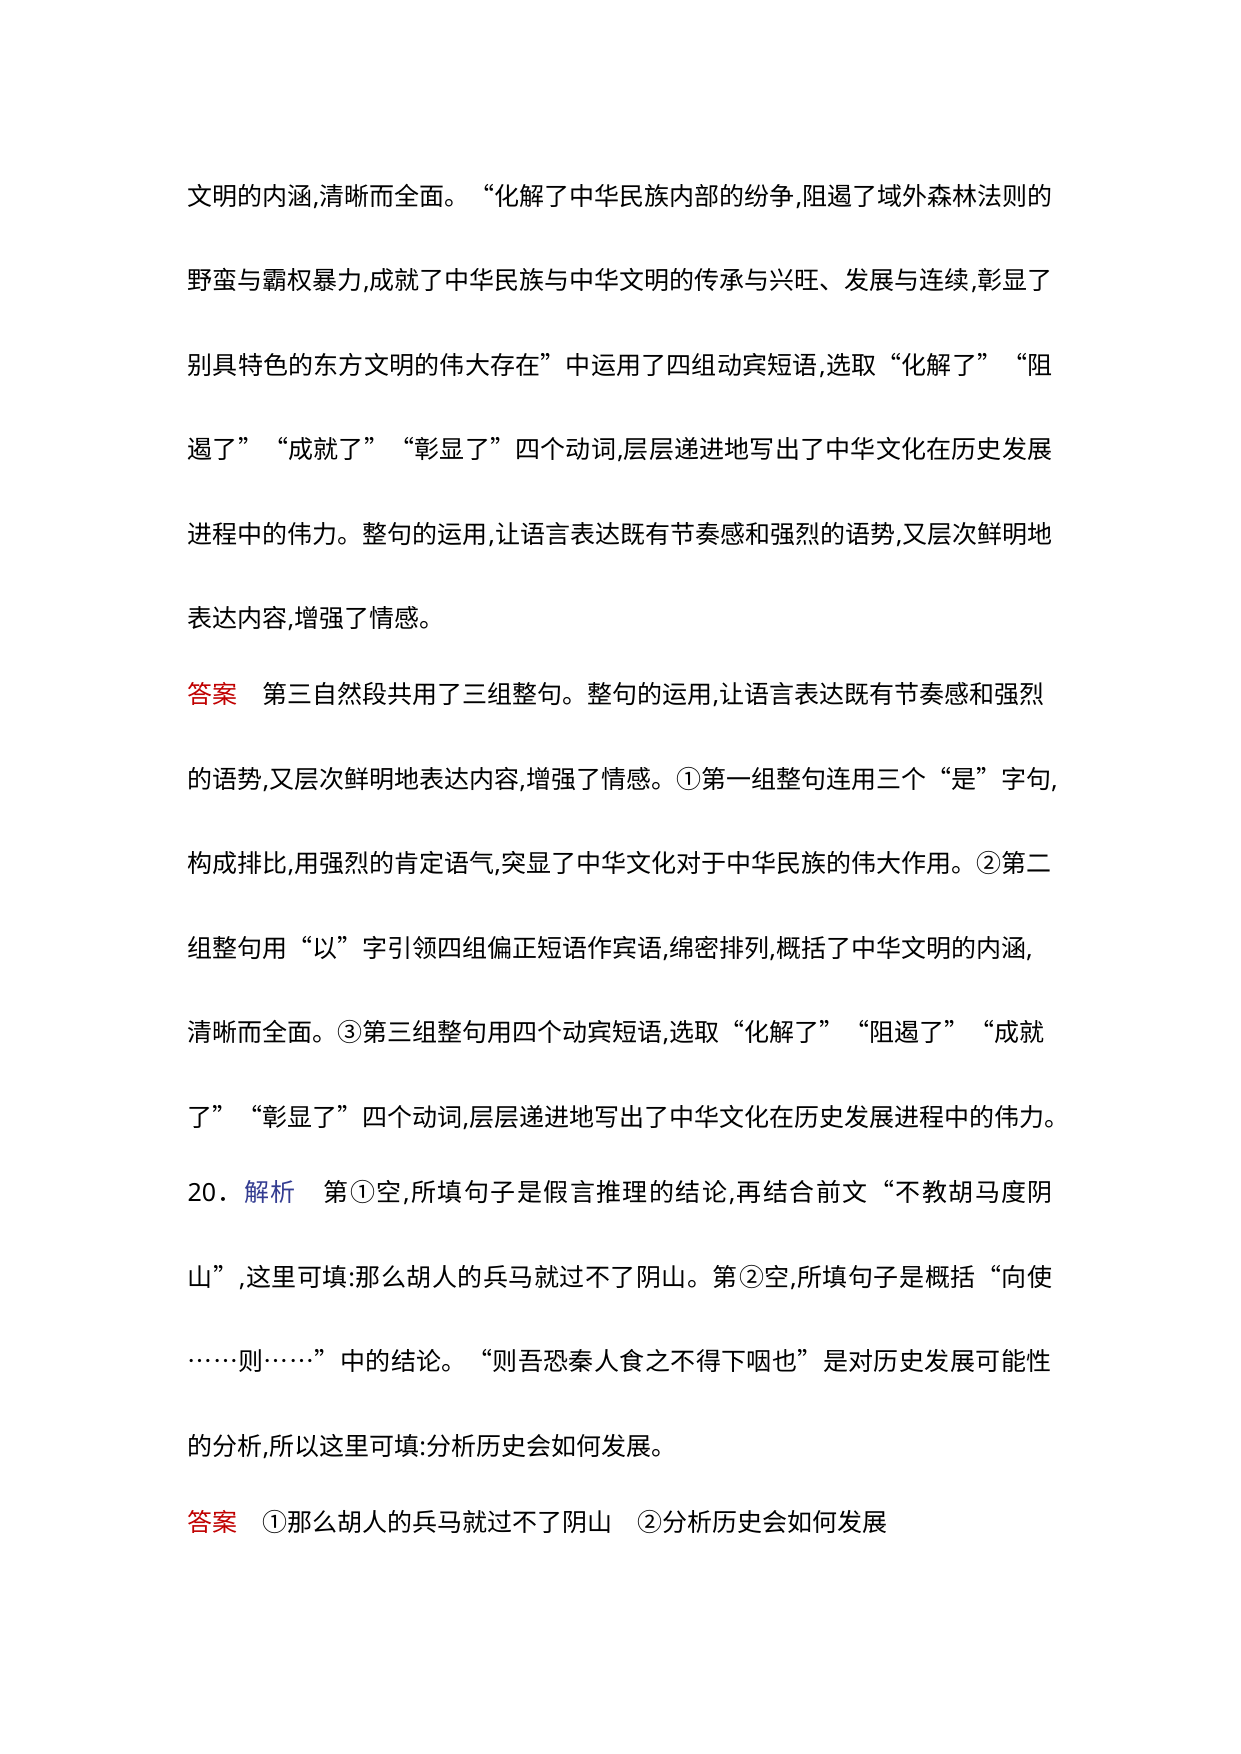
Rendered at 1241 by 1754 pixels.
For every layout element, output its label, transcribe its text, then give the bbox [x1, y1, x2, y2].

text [187, 162, 1053, 649]
text 答案 第三自然段共用了三组整句。整句的运用,让语言表达既有节奏感和强烈的语势,又层次鲜明地表达内容,增强了情感。①第一组整句连用三个“是”字句,构成排比,用强烈的肯定语气,突显了中华文化对于中华民族的伟大作用。②第二组整句用“以”字引领四组偏正短语作宾语,绵密排列,概括了中华文明的内涵,清晰而全面。③第三组整句用四个动宾短语,选取“化解了”“阻遏了”“成就了”“彰显了”四个动词,层层递进地写出了中华文化在历史发展进程中的伟力。 [187, 660, 1053, 1148]
text 答案 ①那么胡人的兵马就过不了阴山 ②分析历史会如何发展 [187, 1488, 1053, 1553]
text 20．解析 第①空,所填句子是假言推理的结论,再结合前文“不教胡马度阴山”,这里可填:那么胡人的兵马就过不了阴山。第②空,所填句子是概括“向使……则……”中的结论。“则吾恐秦人食之不得下咽也”是对历史发展可能性的分析,所以这里可填:分析历史会如何发展。 [187, 1158, 1053, 1477]
